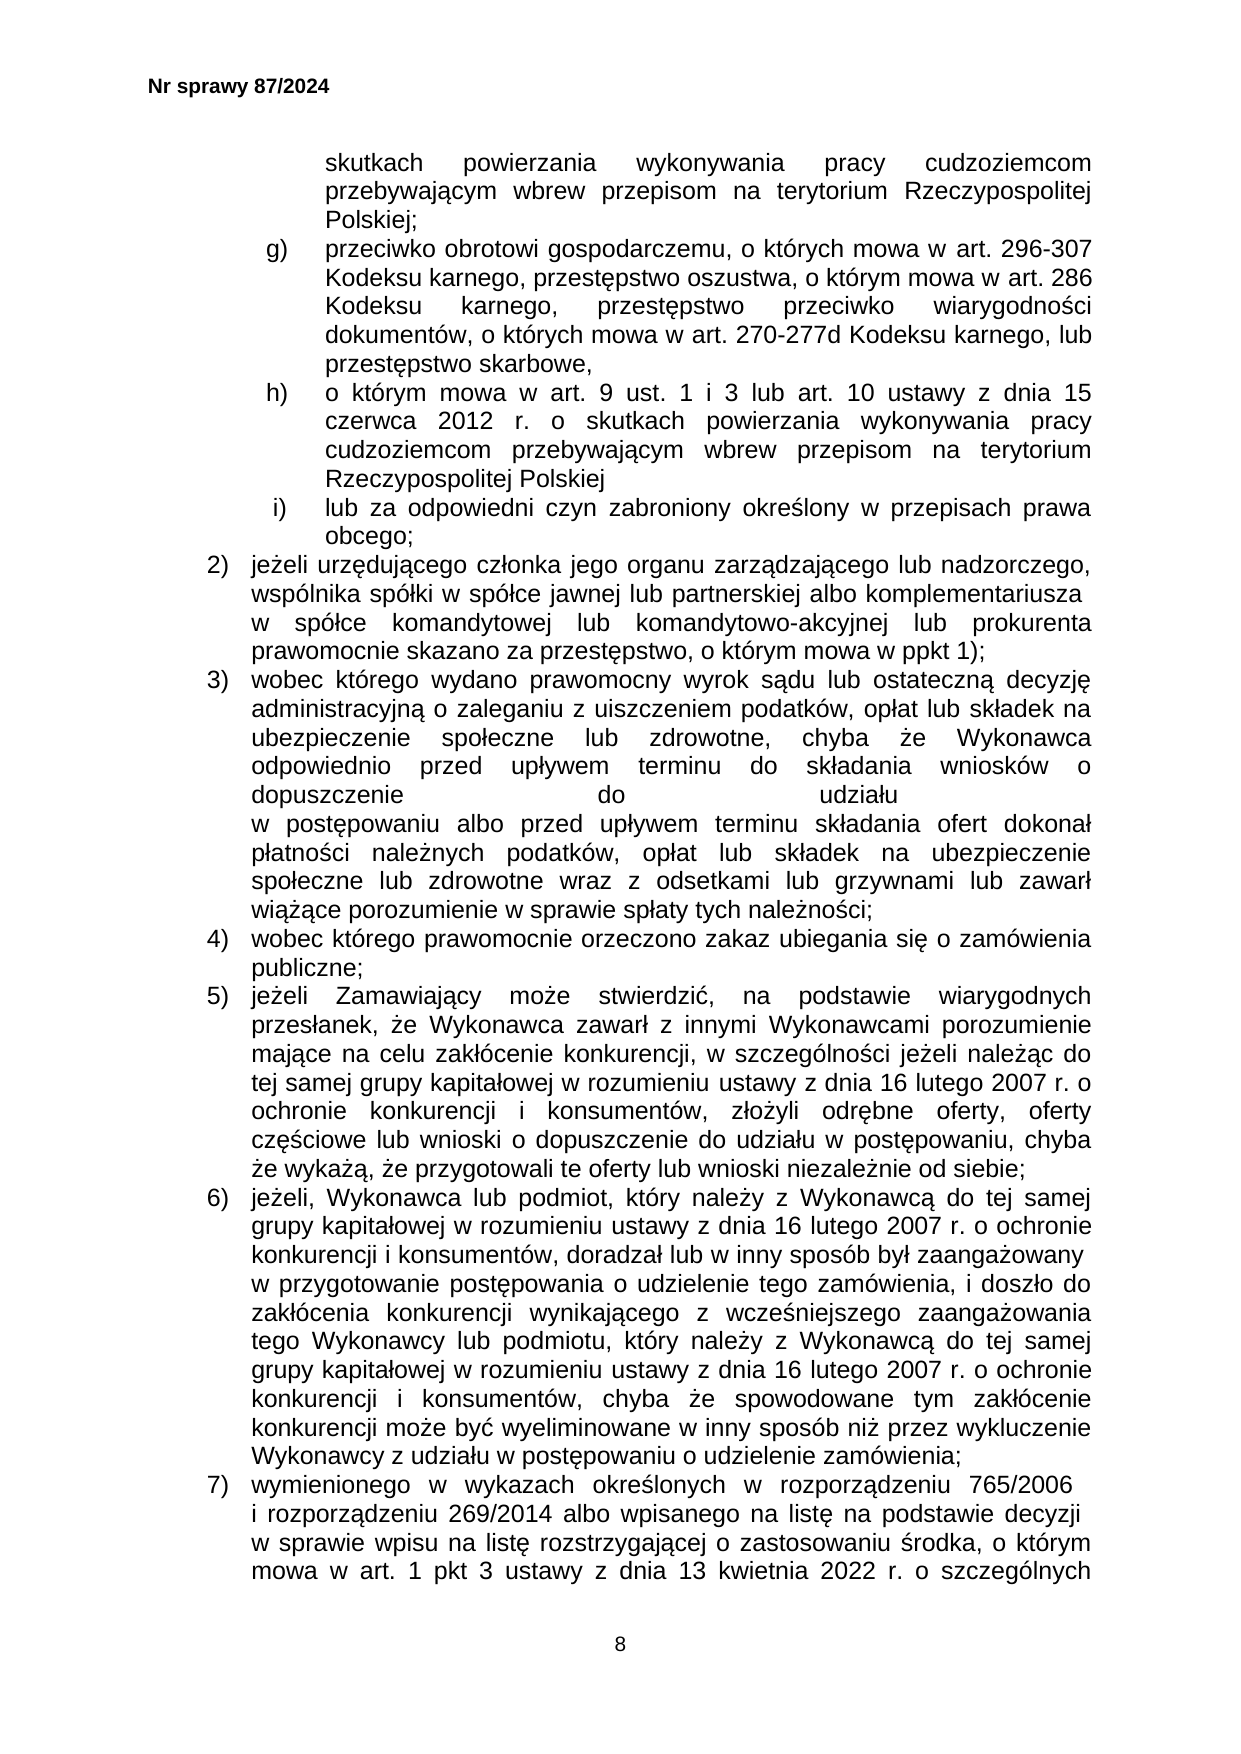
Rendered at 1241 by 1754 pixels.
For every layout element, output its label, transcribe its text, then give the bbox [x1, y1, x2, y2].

list jeżeli urzędującego członka jego organu zarządzającego lub nadzorczego, wspólnika spółki w spółce jawnej lub partnerskiej albo komplementariusza w spółce komandytowej lub komandytowo-akcyjnej lub prokurenta prawomocnie skazano za przestępstwo, o którym mowa w ppkt 1); [207, 550, 1093, 665]
text g) przeciwko obrotowi gospodarczemu, o których mowa w art. 296-307 Kodeksu karnego, przestępstwo oszustwa, o którym mowa w art. 286 Kodeksu karnego, przestępstwo przeciwko wiarygodności dokumentów, o których mowa w art. 270-277d Kodeksu karnego, lub przestępstwo skarbowe, [266, 234, 1093, 378]
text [266, 148, 1093, 234]
text i) lub za odpowiedni czyn zabroniony określony w przepisach prawa obcego; [266, 493, 1093, 550]
list jeżeli Zamawiający może stwierdzić, na podstawie wiarygodnych przesłanek, że Wykonawca zawarł z innymi Wykonawcami porozumienie mające na celu zakłócenie konkurencji, w szczególności jeżeli należąc do tej samej grupy kapitałowej w rozumieniu ustawy z dnia 16 lutego 2007 r. o ochronie konkurencji i konsumentów, złożyli odrębne oferty, oferty częściowe lub wnioski o dopuszczenie do udziału w postępowaniu, chyba że wykażą, że przygotowali te oferty lub wnioski niezależnie od siebie; [207, 981, 1093, 1183]
list jeżeli, Wykonawca lub podmiot, który należy z Wykonawcą do tej samej grupy kapitałowej w rozumieniu ustawy z dnia 16 lutego 2007 r. o ochronie konkurencji i konsumentów, doradzał lub w inny sposób był zaangażowany w przygotowanie postępowania o udzielenie tego zamówienia, i doszło do zakłócenia konkurencji wynikającego z wcześniejszego zaangażowania tego Wykonawcy lub podmiotu, który należy z Wykonawcą do tej samej grupy kapitałowej w rozumieniu ustawy z dnia 16 lutego 2007 r. o ochronie konkurencji i konsumentów, chyba że spowodowane tym zakłócenie konkurencji może być wyeliminowane w inny sposób niż przez wykluczenie Wykonawcy z udziału w postępowaniu o udzielenie zamówienia; [207, 1183, 1093, 1470]
text h) o którym mowa w art. 9 ust. 1 i 3 lub art. 10 ustawy z dnia 15 czerwca 2012 r. o skutkach powierzania wykonywania pracy cudzoziemcom przebywającym wbrew przepisom na terytorium Rzeczypospolitej Polskiej [266, 378, 1093, 493]
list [207, 1470, 1093, 1585]
list wobec którego wydano prawomocny wyrok sądu lub ostateczną decyzję administracyjną o zaleganiu z uiszczeniem podatków, opłat lub składek na ubezpieczenie społeczne lub zdrowotne, chyba że Wykonawca odpowiednio przed upływem terminu do składania wniosków o dopuszczenie do udziału w postępowaniu albo przed upływem terminu składania ofert dokonał płatności należnych podatków, opłat lub składek na ubezpieczenie społeczne lub zdrowotne wraz z odsetkami lub grzywnami lub zawarł wiążące porozumienie w sprawie spłaty tych należności; [207, 665, 1093, 924]
list wobec którego prawomocnie orzeczono zakaz ubiegania się o zamówienia publiczne; [207, 924, 1093, 981]
